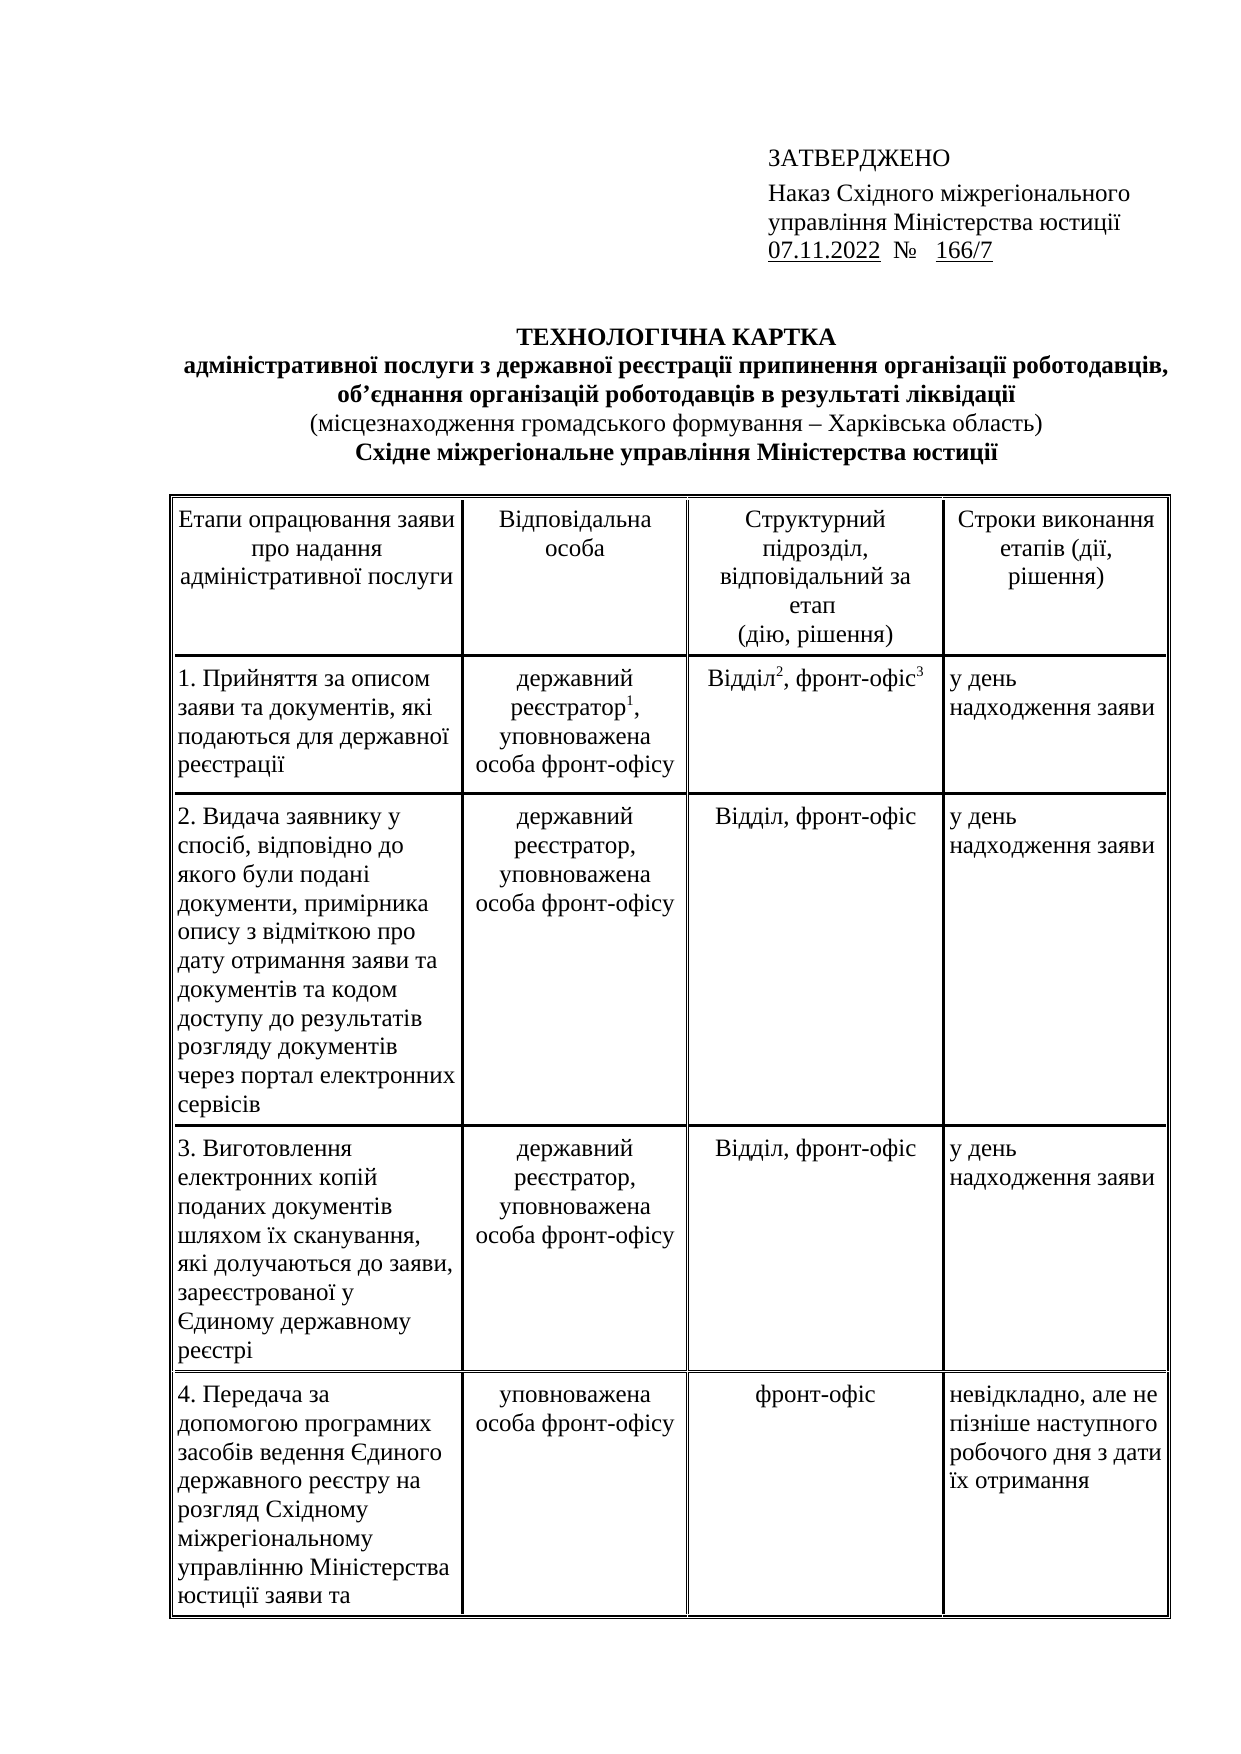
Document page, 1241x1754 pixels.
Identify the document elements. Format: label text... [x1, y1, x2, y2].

text ТЕХНОЛОГІЧНА КАРТКА [177, 322, 1175, 351]
text адміністративної послуги з державної реєстрації припинення організації роботодавців, об’єднання організацій роботодавців в результаті ліквідації [177, 351, 1175, 408]
table_header Етапи опрацювання заяви про надання адміністративної послуги [173, 498, 462, 654]
table_cell 2. Видача заявнику у спосіб, відповідно до якого були подані документи, примірника опису з відміткою про дату отримання заяви та документів та кодом доступу до результатів розгляду документів через портал електронних сервісів [173, 792, 461, 1124]
table_cell державний реєстратор, уповноважена особа фронт-офісу [464, 1127, 686, 1370]
table_cell у день надходження заяви [945, 792, 1167, 1124]
table_cell фронт-офіс [688, 1373, 943, 1615]
table_cell у день надходження заяви [945, 1124, 1167, 1370]
text (місцезнаходження громадського формування – Харківська область) [177, 408, 1175, 437]
table_cell державний реєстратор, уповноважена особа фронт-офісу [464, 795, 686, 1124]
text Наказ Східного міжрегіонального управління Міністерства юстиції [768, 178, 1175, 236]
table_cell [171, 1370, 462, 1615]
text 07.11.2022 № 166/7 [768, 236, 1175, 264]
text Східне міжрегіональне управління Міністерства юстиції [177, 437, 1175, 466]
table_cell Відділ, фронт-офіс [689, 795, 942, 1124]
table_header Відповідальна особа [462, 498, 688, 654]
table_cell 1. Прийняття за описом заяви та документів, які подаються для державної реєстрації [173, 654, 461, 792]
table_cell 3. Виготовлення електронних копій поданих документів шляхом їх сканування, які долучаються до заяви, зареєстрованої у Єдиному державному реєстрі [173, 1124, 461, 1370]
text ЗАТВЕРДЖЕНО [177, 143, 1175, 172]
table_header Структурний підрозділ, відповідальний за етап (дію, рішення) [688, 496, 943, 654]
table_cell Відділ2, фронт-офіс3 [689, 657, 942, 792]
table_cell державний реєстратор1, уповноважена особа фронт-офісу [464, 657, 686, 792]
table_cell у день надходження заяви [945, 654, 1167, 792]
table_header Строки виконання етапів (дії, рішення) [943, 498, 1167, 654]
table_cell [943, 1370, 1169, 1615]
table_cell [462, 1373, 688, 1615]
table_cell Відділ, фронт-офіс [689, 1127, 942, 1370]
